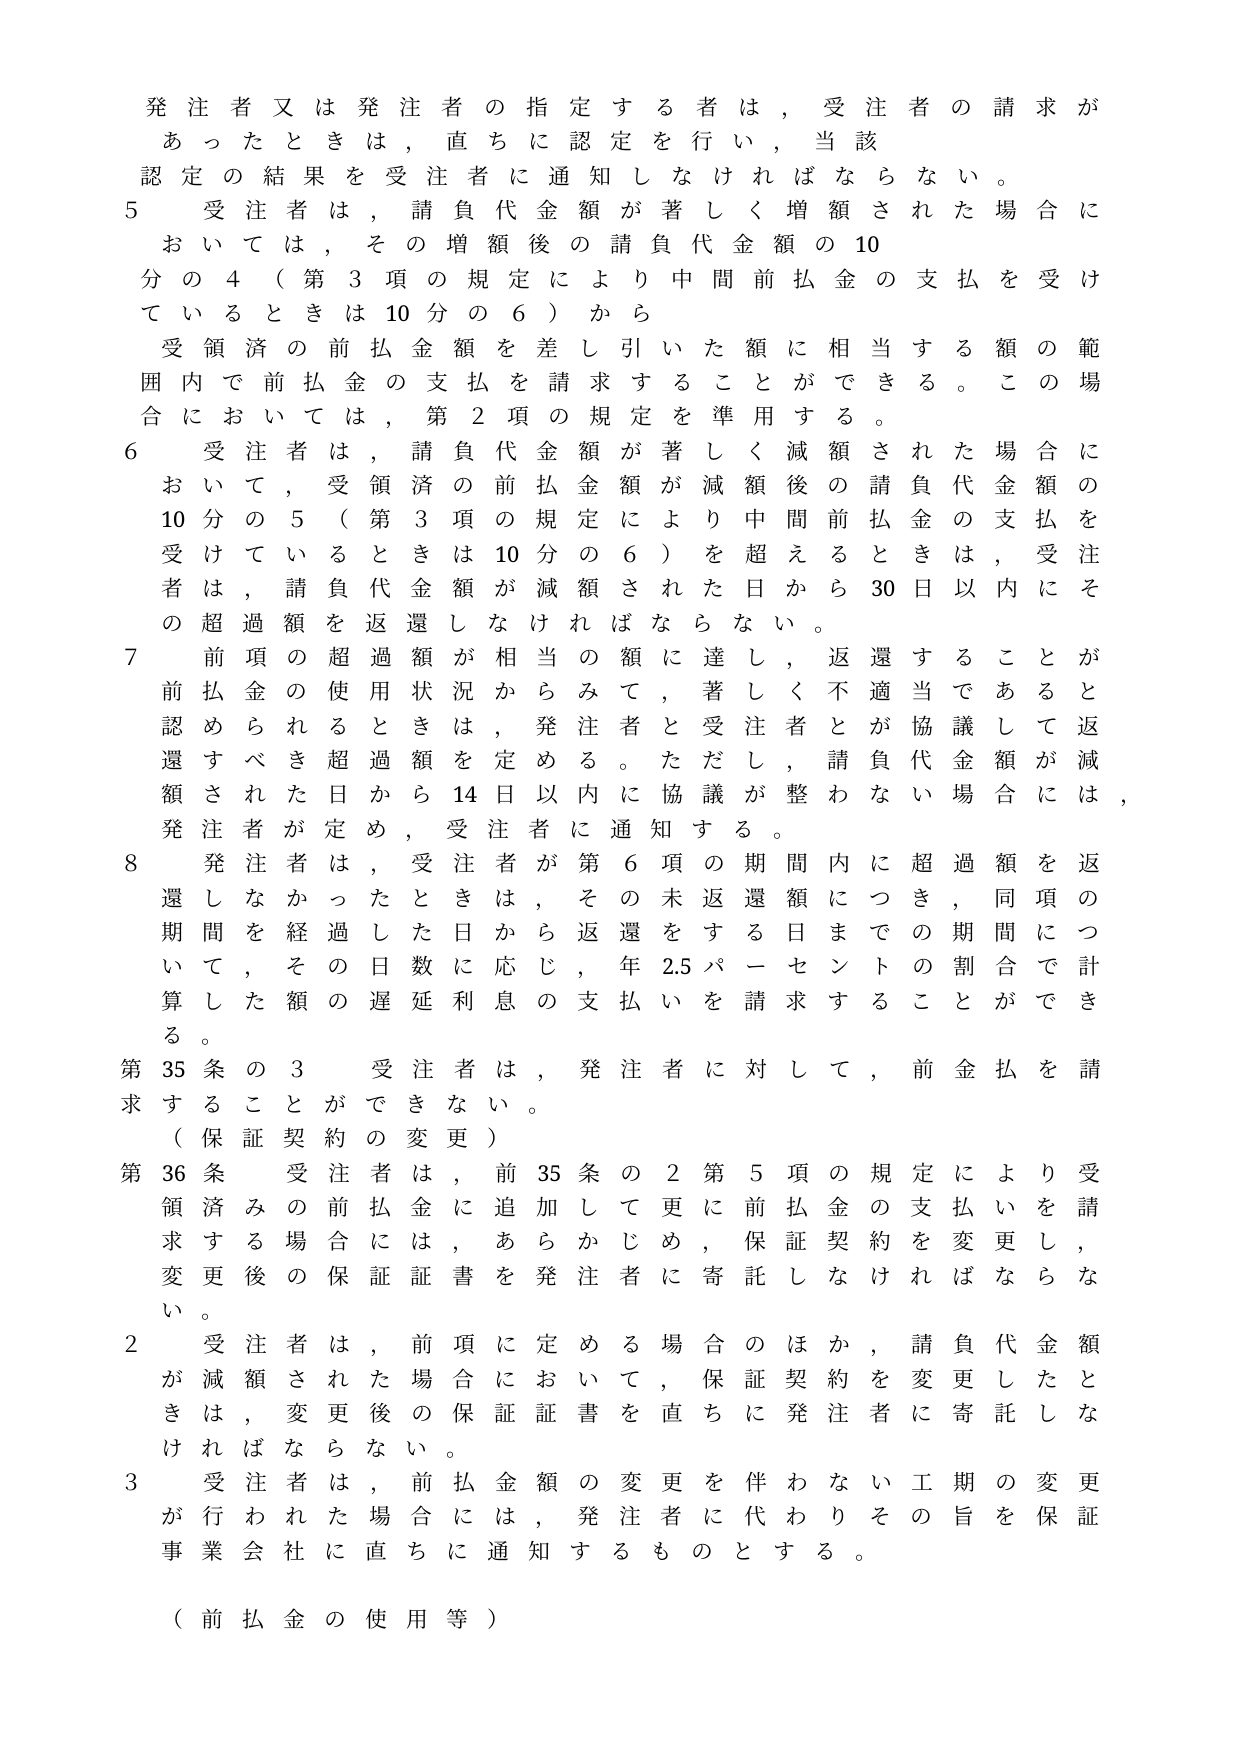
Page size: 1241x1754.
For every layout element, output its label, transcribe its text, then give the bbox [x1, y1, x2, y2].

text 受領済の前払金額を差し引いた額に相当する額の範囲内で前払金の支払を請求することができる。この場合においては，第２項の規定を準用する。 [120, 329, 1120, 432]
text ２ 受注者は，前項に定める場合のほか，請負代金額が減額された場合において，保証契約を変更したときは，変更後の保証証書を直ちに発注者に寄託しなければならない。 [120, 1326, 1120, 1464]
text 第35条の３ 受注者は，発注者に対して，前金払を請求することができない。 [120, 1051, 1120, 1120]
text ６ 受注者は，請負代金額が著しく減額された場合において，受領済の前払金額が減額後の請負代金額の10分の５（第３項の規定により中間前払金の支払を受けているときは10分の６）を超えるときは，受注者は，請負代金額が減額された日から30日以内にその超過額を返還しなければならない。 [120, 432, 1120, 639]
text 分の４（第３項の規定により中間前払金の支払を受けているときは10分の６）から [120, 261, 1120, 329]
text ３ 受注者は，前払金額の変更を伴わない工期の変更が行われた場合には，発注者に代わりその旨を保証事業会社に直ちに通知するものとする。 [120, 1464, 1120, 1567]
text （保証契約の変更） [120, 1120, 1120, 1154]
text ５ 受注者は，請負代金額が著しく増額された場合においては，その増額後の請負代金額の10 [120, 192, 1120, 261]
text ８ 発注者は，受注者が第６項の期間内に超過額を返還しなかったときは，その未返還額につき，同項の期間を経過した日から返還をする日までの期間について，その日数に応じ，年2.5パーセントの割合で計算した額の遅延利息の支払いを請求することができる。 [120, 845, 1120, 1051]
text 認定の結果を受注者に通知しなければならない。 [120, 157, 1120, 192]
text 第36条 受注者は，前35条の２第５項の規定により受領済みの前払金に追加して更に前払金の支払いを請求する場合には，あらかじめ，保証契約を変更し，変更後の保証証書を発注者に寄託しなければならない。 [120, 1154, 1120, 1326]
text ７ 前項の超過額が相当の額に達し，返還することが前払金の使用状況からみて，著しく不適当であると認められるときは，発注者と受注者とが協議して返還すべき超過額を定める。ただし，請負代金額が減額された日から14日以内に協議が整わない場合には，発注者が定め，受注者に通知する。 [120, 639, 1120, 845]
text （前払金の使用等） [120, 1601, 1120, 1636]
text 発注者又は発注者の指定する者は，受注者の請求があったときは，直ちに認定を行い，当該 [120, 89, 1120, 157]
